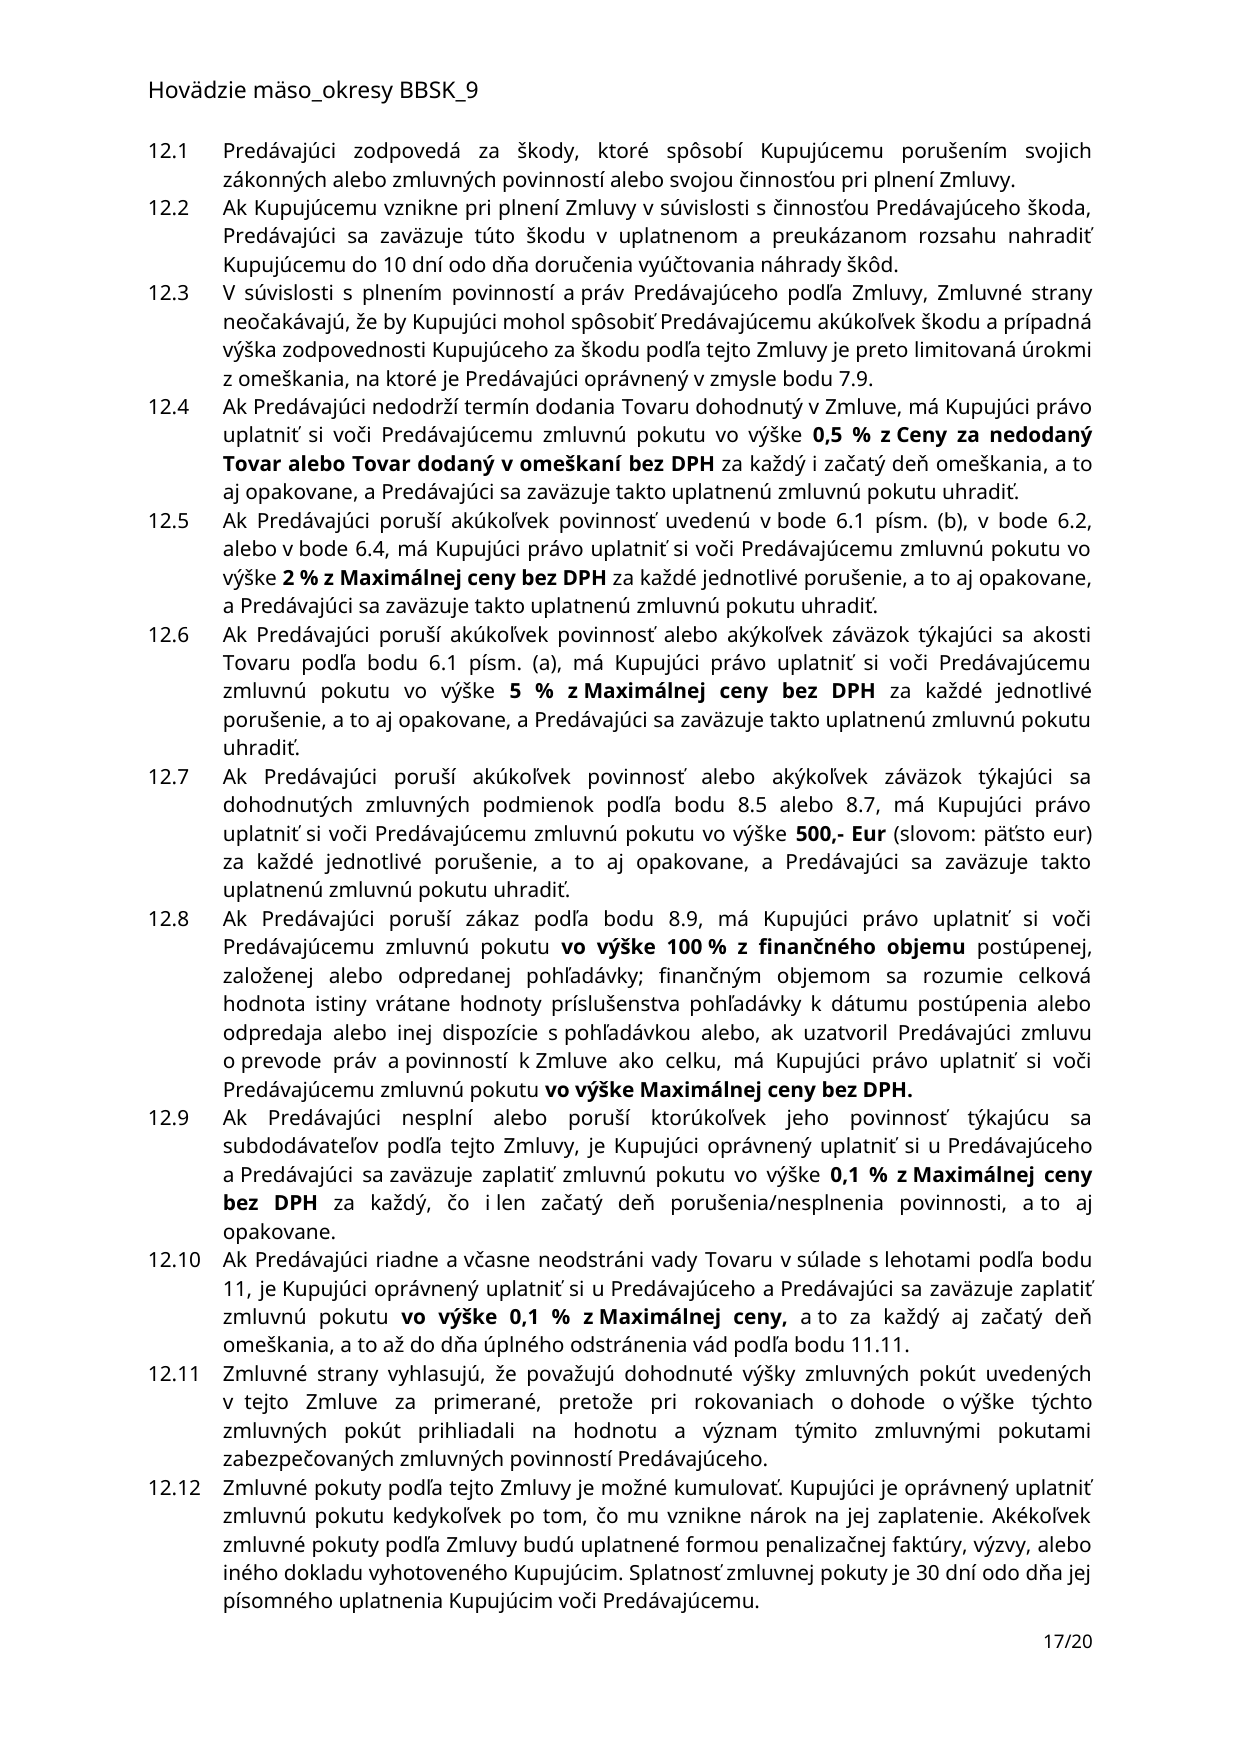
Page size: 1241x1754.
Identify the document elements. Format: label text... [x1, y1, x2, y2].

list Ak Predávajúci riadne a včasne neodstráni vady Tovaru v súlade s lehotami podľa bodu 11, je Kupujúci oprávnený uplatniť si u Predávajúceho a Predávajúci sa zaväzuje zaplatiť zmluvnú pokutu vo výške 0,1 % z Maximálnej ceny, a to za každý aj začatý deň omeškania, a to až do dňa úplného odstránenia vád podľa bodu 11.11. [148, 1245, 1093, 1359]
list Ak Predávajúci nedodrží termín dodania Tovaru dohodnutý v Zmluve, má Kupujúci právo uplatniť si voči Predávajúcemu zmluvnú pokutu vo výške 0,5 % z Ceny za nedodaný Tovar alebo Tovar dodaný v omeškaní bez DPH za každý i začatý deň omeškania, a to aj opakovane, a Predávajúci sa zaväzuje takto uplatnenú zmluvnú pokutu uhradiť. [148, 392, 1093, 506]
list Ak Kupujúcemu vznikne pri plnení Zmluvy v súvislosti s činnosťou Predávajúceho škoda, Predávajúci sa zaväzuje túto škodu v uplatnenom a preukázanom rozsahu nahradiť Kupujúcemu do 10 dní odo dňa doručenia vyúčtovania náhrady škôd. [148, 193, 1093, 278]
list Zmluvné strany vyhlasujú, že považujú dohodnuté výšky zmluvných pokút uvedených v tejto Zmluve za primerané, pretože pri rokovaniach o dohode o výške týchto zmluvných pokút prihliadali na hodnotu a význam týmito zmluvnými pokutami zabezpečovaných zmluvných povinností Predávajúceho. [148, 1359, 1093, 1473]
list Zmluvné pokuty podľa tejto Zmluvy je možné kumulovať. Kupujúci je oprávnený uplatniť zmluvnú pokutu kedykoľvek po tom, čo mu vznikne nárok na jej zaplatenie. Akékoľvek zmluvné pokuty podľa Zmluvy budú uplatnené formou penalizačnej faktúry, výzvy, alebo iného dokladu vyhotoveného Kupujúcim. Splatnosť zmluvnej pokuty je 30 dní odo dňa jej písomného uplatnenia Kupujúcim voči Predávajúcemu. [148, 1473, 1093, 1615]
list Ak Predávajúci poruší akúkoľvek povinnosť alebo akýkoľvek záväzok týkajúci sa akosti Tovaru podľa bodu 6.1 písm. (a), má Kupujúci právo uplatniť si voči Predávajúcemu zmluvnú pokutu vo výške 5 % z Maximálnej ceny bez DPH za každé jednotlivé porušenie, a to aj opakovane, a Predávajúci sa zaväzuje takto uplatnenú zmluvnú pokutu uhradiť. [148, 620, 1093, 762]
list Ak Predávajúci nesplní alebo poruší ktorúkoľvek jeho povinnosť týkajúcu sa subdodávateľov podľa tejto Zmluvy, je Kupujúci oprávnený uplatniť si u Predávajúceho a Predávajúci sa zaväzuje zaplatiť zmluvnú pokutu vo výške 0,1 % z Maximálnej ceny bez DPH za každý, čo i len začatý deň porušenia/nesplnenia povinnosti, a to aj opakovane. [148, 1103, 1093, 1245]
list Ak Predávajúci poruší akúkoľvek povinnosť alebo akýkoľvek záväzok týkajúci sa dohodnutých zmluvných podmienok podľa bodu 8.5 alebo 8.7, má Kupujúci právo uplatniť si voči Predávajúcemu zmluvnú pokutu vo výške 500,- Eur (slovom: päťsto eur) za každé jednotlivé porušenie, a to aj opakovane, a Predávajúci sa zaväzuje takto uplatnenú zmluvnú pokutu uhradiť. [148, 762, 1093, 904]
list Predávajúci zodpovedá za škody, ktoré spôsobí Kupujúcemu porušením svojich zákonných alebo zmluvných povinností alebo svojou činnosťou pri plnení Zmluvy. [148, 136, 1093, 193]
list V súvislosti s plnením povinností a práv Predávajúceho podľa Zmluvy, Zmluvné strany neočakávajú, že by Kupujúci mohol spôsobiť Predávajúcemu akúkoľvek škodu a prípadná výška zodpovednosti Kupujúceho za škodu podľa tejto Zmluvy je preto limitovaná úrokmi z omeškania, na ktoré je Predávajúci oprávnený v zmysle bodu 7.9. [148, 278, 1093, 392]
list Ak Predávajúci poruší zákaz podľa bodu 8.9, má Kupujúci právo uplatniť si voči Predávajúcemu zmluvnú pokutu vo výške 100 % z finančného objemu postúpenej, založenej alebo odpredanej pohľadávky; finančným objemom sa rozumie celková hodnota istiny vrátane hodnoty príslušenstva pohľadávky k dátumu postúpenia alebo odpredaja alebo inej dispozície s pohľadávkou alebo, ak uzatvoril Predávajúci zmluvu o prevode práv a povinností k Zmluve ako celku, má Kupujúci právo uplatniť si voči Predávajúcemu zmluvnú pokutu vo výške Maximálnej ceny bez DPH. [148, 904, 1093, 1103]
list Ak Predávajúci poruší akúkoľvek povinnosť uvedenú v bode 6.1 písm. (b), v bode 6.2, alebo v bode 6.4, má Kupujúci právo uplatniť si voči Predávajúcemu zmluvnú pokutu vo výške 2 % z Maximálnej ceny bez DPH za každé jednotlivé porušenie, a to aj opakovane, a Predávajúci sa zaväzuje takto uplatnenú zmluvnú pokutu uhradiť. [148, 506, 1093, 620]
